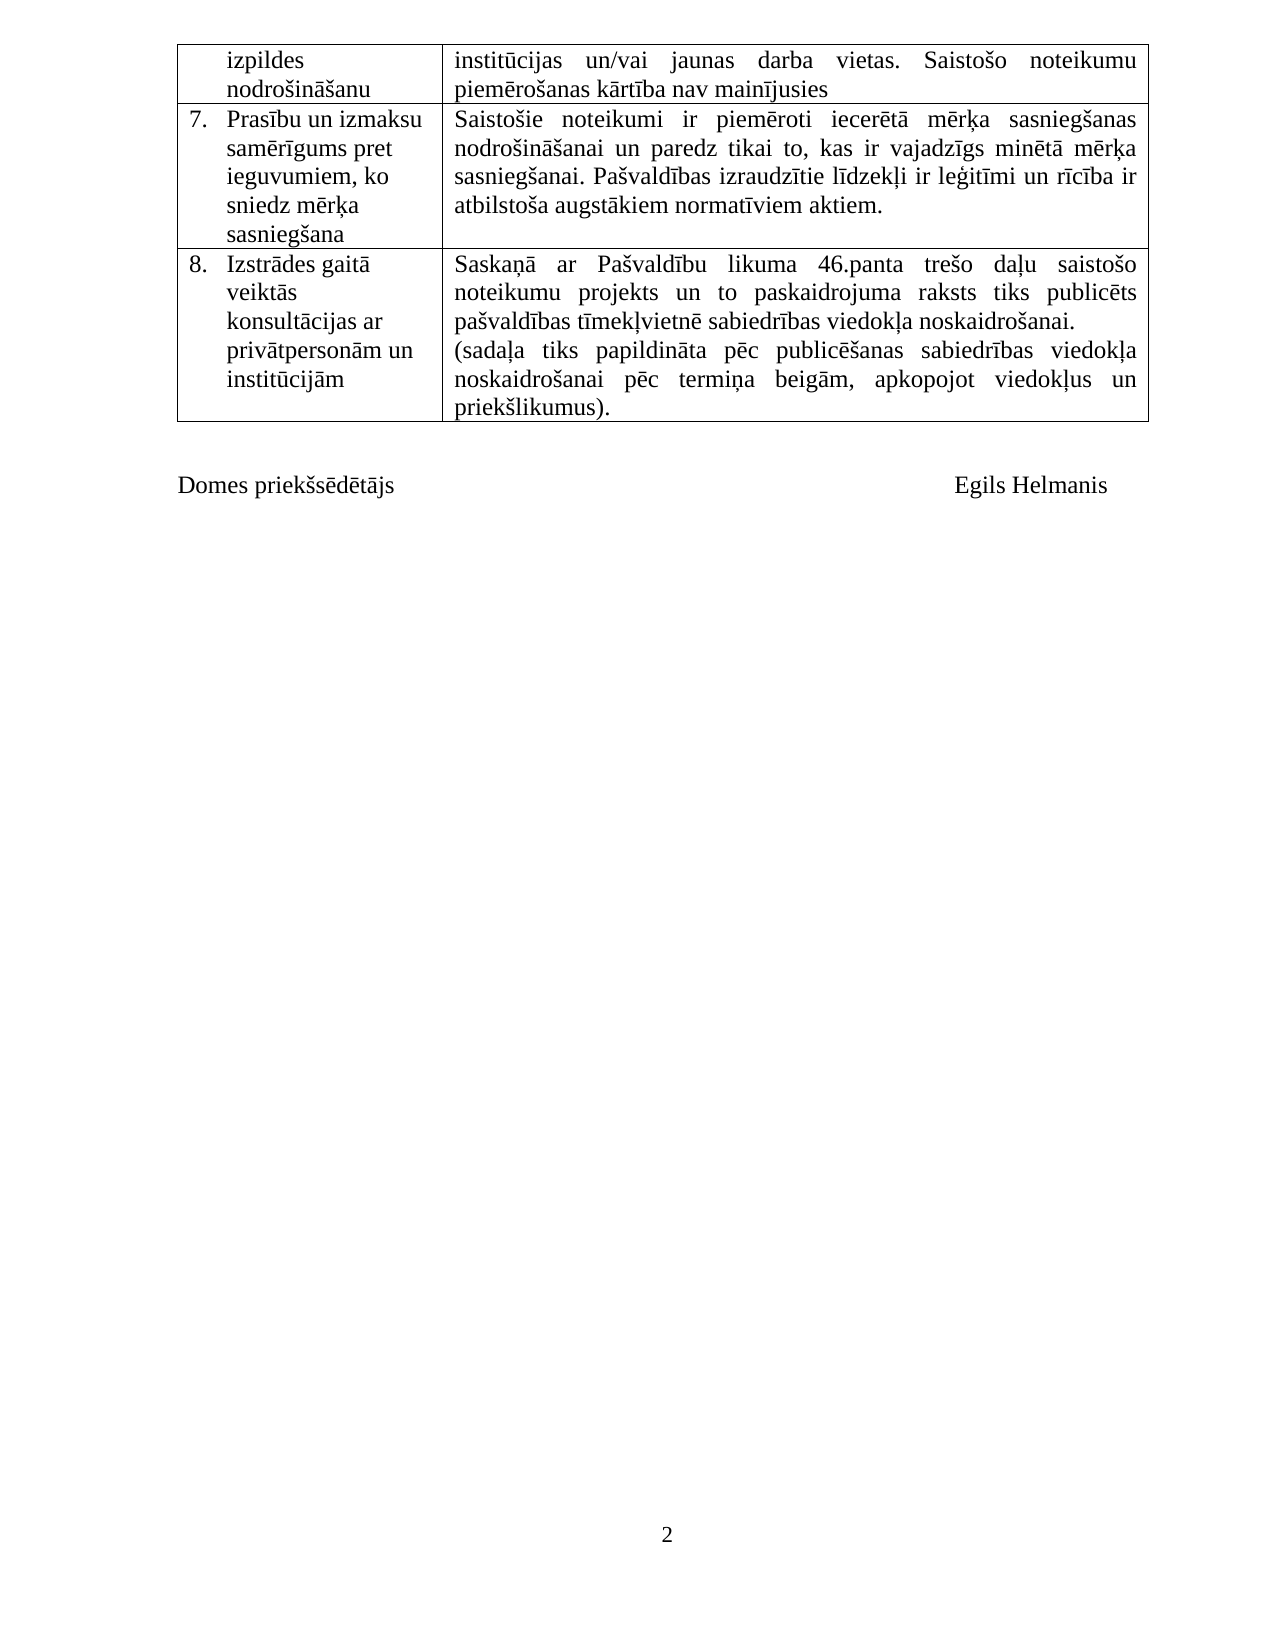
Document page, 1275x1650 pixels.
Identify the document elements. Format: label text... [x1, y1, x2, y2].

table_cell Prasību un izmaksu samērīgums pret ieguvumiem, ko sniedz mērķa sasniegšana [178, 104, 442, 248]
table_cell Izstrādes gaitā veiktās konsultācijas ar privātpersonām un institūcijām [178, 249, 442, 421]
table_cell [178, 45, 442, 103]
table_cell Saistošie noteikumi ir piemēroti iecerētā mērķa sasniegšanas nodrošināšanai un paredz tikai to, kas ir vajadzīgs minētā mērķa sasniegšanai. Pašvaldības izraudzītie līdzekļi ir leģitīmi un rīcība ir atbilstoša augstākiem normatīviem aktiem. [443, 104, 1148, 248]
text Domes priekšsēdētājs Egils Helmanis [177, 470, 1157, 499]
table_cell Saskaņā ar Pašvaldību likuma 46.panta trešo daļu saistošo noteikumu projekts un to paskaidrojuma raksts tiks publicēts pašvaldības tīmekļvietnē sabiedrības viedokļa noskaidrošanai. (sadaļa tiks papildināta pēc publicēšanas sabiedrības viedokļa noskaidrošanai pēc termiņa beigām, apkopojot viedokļus un priekšlikumus). [443, 249, 1148, 421]
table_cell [443, 45, 1148, 103]
